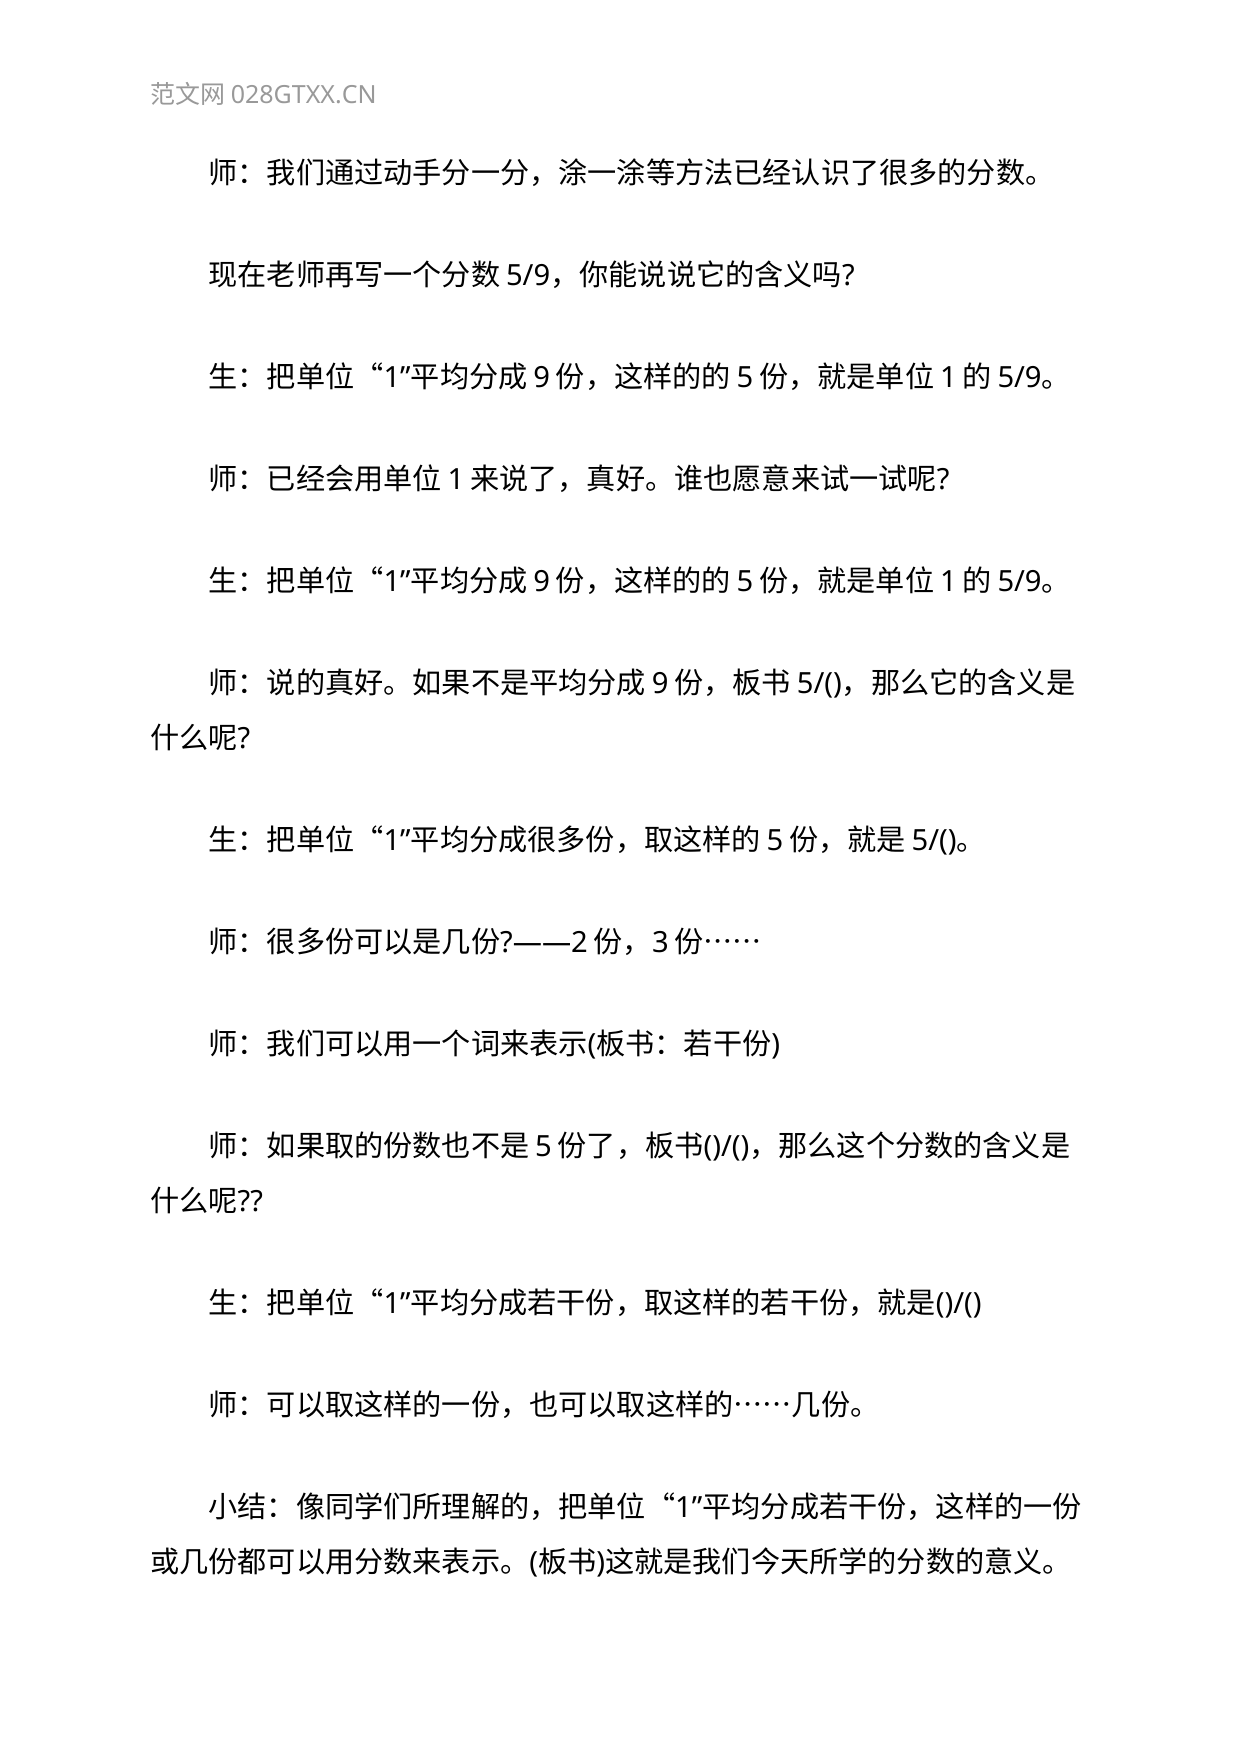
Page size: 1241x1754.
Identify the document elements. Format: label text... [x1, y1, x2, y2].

text 师：如果取的份数也不是5份了，板书()/()，那么这个分数的含义是什么呢?? [150, 1123, 1090, 1220]
text 生：把单位“1”平均分成9份，这样的的5份，就是单位1的5/9。 [150, 354, 1090, 396]
text 师：我们通过动手分一分，涂一涂等方法已经认识了很多的分数。 [150, 150, 1090, 192]
text 师：我们可以用一个词来表示(板书：若干份) [150, 1021, 1090, 1063]
text 师：可以取这样的一份，也可以取这样的……几份。 [150, 1382, 1090, 1424]
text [150, 1483, 1090, 1581]
text 生：把单位“1”平均分成9份，这样的的5份，就是单位1的5/9。 [150, 558, 1090, 600]
text 师：已经会用单位1来说了，真好。谁也愿意来试一试呢? [150, 456, 1090, 498]
text 现在老师再写一个分数5/9，你能说说它的含义吗? [150, 252, 1090, 294]
text 师：很多份可以是几份?——2份，3份…… [150, 919, 1090, 961]
text 生：把单位“1”平均分成很多份，取这样的5份，就是5/()。 [150, 817, 1090, 859]
text 生：把单位“1”平均分成若干份，取这样的若干份，就是()/() [150, 1279, 1090, 1322]
text 师：说的真好。如果不是平均分成9份，板书5/()，那么它的含义是什么呢? [150, 660, 1090, 757]
